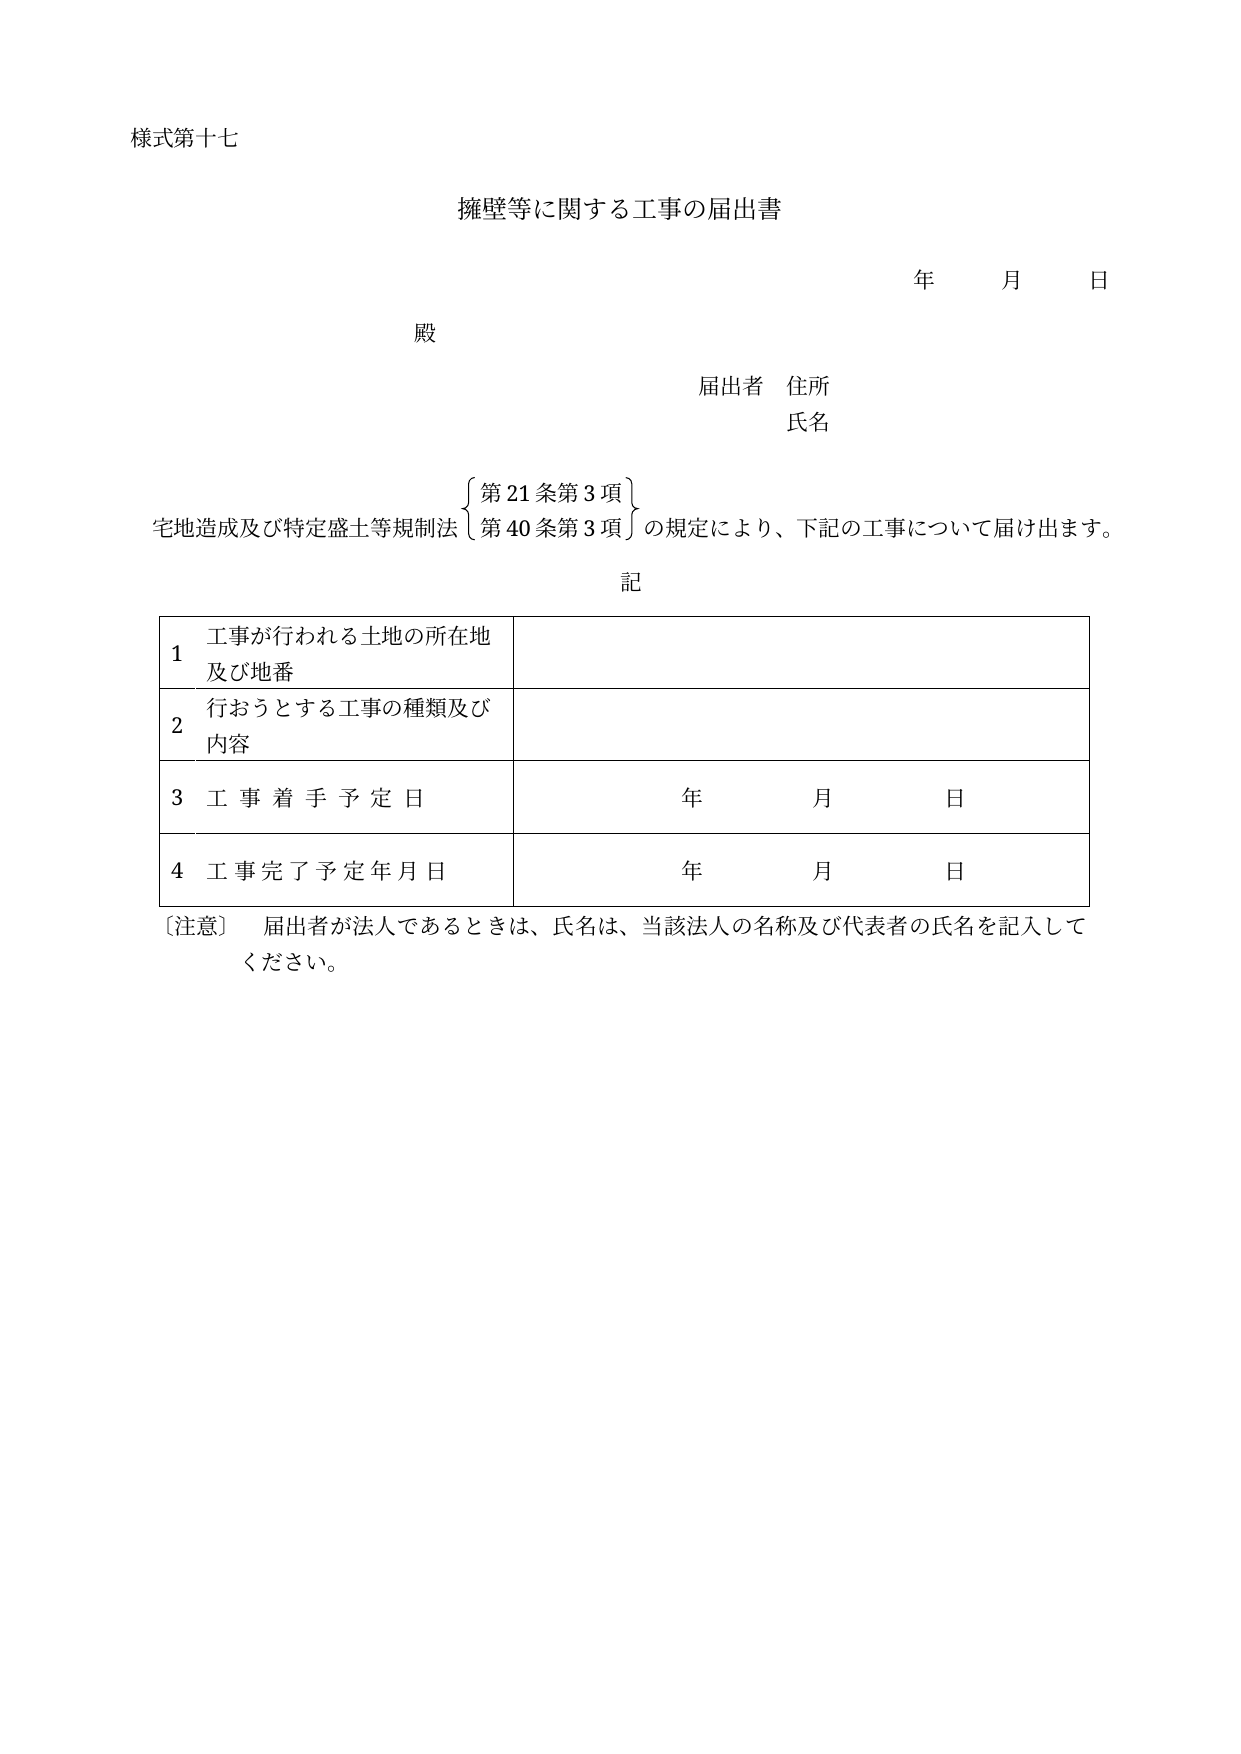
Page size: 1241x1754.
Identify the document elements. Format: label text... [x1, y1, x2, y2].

table_cell 工事完了予定年月日 [196, 834, 513, 906]
table_cell 年 月 日 [514, 761, 1089, 832]
text 第21条第3項 [130, 474, 1110, 510]
text 記 [130, 563, 1110, 598]
text 様式第十七 [130, 119, 1110, 155]
text 宅地造成及び特定盛土等規制法 第40条第3項 の規定により、下記の工事について届け出ます。 [130, 510, 1110, 545]
table_header [514, 617, 1089, 688]
table_cell [514, 689, 1089, 760]
table_cell 行おうとする工事の種類及び 内容 [196, 689, 513, 760]
table_cell 年 月 日 [514, 834, 1089, 906]
text 届出者 住所 [130, 368, 1110, 403]
text 〔注意〕 届出者が法人であるときは、氏名は、当該法人の名称及び代表者の氏名を記入してください。 [152, 907, 1088, 978]
table_cell 4 [160, 834, 195, 906]
table_cell 3 [160, 761, 195, 832]
table_header 1 [160, 617, 195, 688]
table_cell 工事着手予定日 [196, 761, 513, 832]
text 擁壁等に関する工事の届出書 [130, 172, 1110, 243]
text 年 月 日 [130, 261, 1110, 297]
table_header 工事が行われる土地の所在地 及び地番 [196, 617, 513, 688]
text 殿 [130, 314, 1110, 350]
text 氏名 [130, 403, 1110, 439]
table_cell 2 [160, 689, 195, 760]
